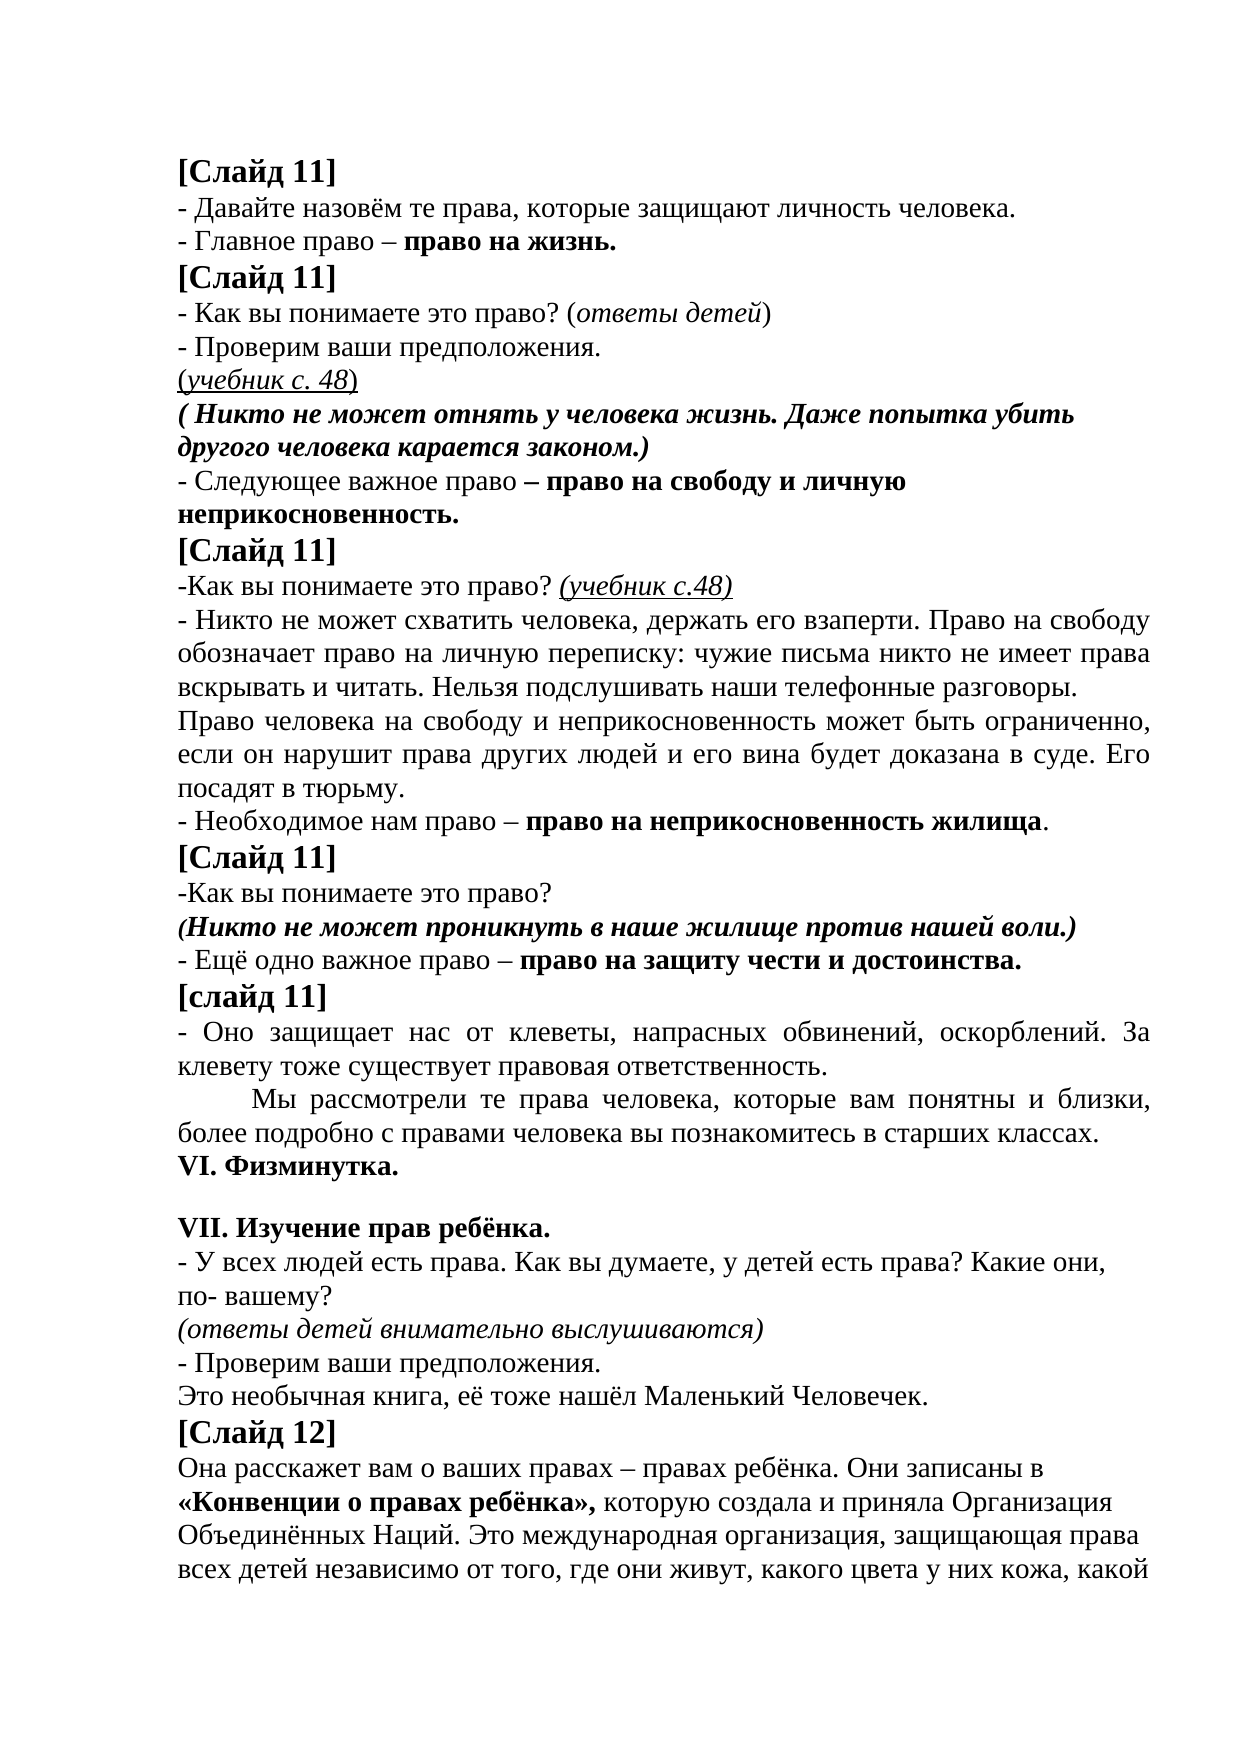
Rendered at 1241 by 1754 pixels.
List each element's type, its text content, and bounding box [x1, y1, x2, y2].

text [Слайд 11] [177, 530, 1152, 568]
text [177, 1484, 1152, 1584]
text ( Никто не может отнять у человека жизнь. Даже попытка убить другого человека карается законом.) [177, 396, 1152, 463]
text Право человека на свободу и неприкосновенность может быть ограниченно, если он нарушит права других людей и его вина будет доказана в суде. Его посадят в тюрьму. [177, 703, 1152, 803]
text - Ещё одно важное право – право на защиту чести и достоинства. [177, 942, 1152, 976]
text [Слайд 11] [177, 257, 1152, 295]
text VI. Физминутка. [177, 1148, 1152, 1182]
text (ответы детей внимательно выслушиваются) [177, 1311, 1152, 1345]
text -Как вы понимаете это право? (учебник с.48) [177, 568, 1152, 602]
text - Главное право – право на жизнь. [177, 223, 1152, 257]
text [слайд 11] [177, 976, 1152, 1014]
text [Слайд 11] [177, 152, 1152, 190]
text (учебник с. 48) [177, 362, 1152, 396]
text VII. Изучение прав ребёнка. [177, 1211, 1152, 1244]
text - Давайте назовём те права, которые защищают личность человека. [177, 190, 1152, 223]
text - Оно защищает нас от клеветы, напрасных обвинений, оскорблений. За клевету тоже существует правовая ответственность. [177, 1014, 1152, 1081]
text [Слайд 11] [177, 837, 1152, 875]
text - Как вы понимаете это право? (ответы детей) [177, 295, 1152, 329]
text (Никто не может проникнуть в наше жилище против нашей воли.) [177, 909, 1152, 942]
text - Необходимое нам право – право на неприкосновенность жилища. [177, 803, 1152, 837]
text [Слайд 12] [177, 1412, 1152, 1450]
text Она расскажет вам о ваших правах – правах ребёнка. Они записаны в [177, 1450, 1152, 1484]
text Это необычная книга, её тоже нашёл Маленький Человечек. [177, 1378, 1152, 1412]
text Мы рассмотрели те права человека, которые вам понятны и близки, более подробно с правами человека вы познакомитесь в старших классах. [177, 1081, 1152, 1148]
text - Проверим ваши предположения. [177, 1345, 1152, 1378]
text - Следующее важное право – право на свободу и личную неприкосновенность. [177, 463, 1152, 530]
text - Никто не может схватить человека, держать его взаперти. Право на свободу обозначает право на личную переписку: чужие письма никто не имеет права вскрывать и читать. Нельзя подслушивать наши телефонные разговоры. [177, 602, 1152, 703]
text -Как вы понимаете это право? [177, 875, 1152, 909]
text - Проверим ваши предположения. [177, 329, 1152, 362]
text - У всех людей есть права. Как вы думаете, у детей есть права? Какие они, по- вашему? [177, 1244, 1152, 1311]
